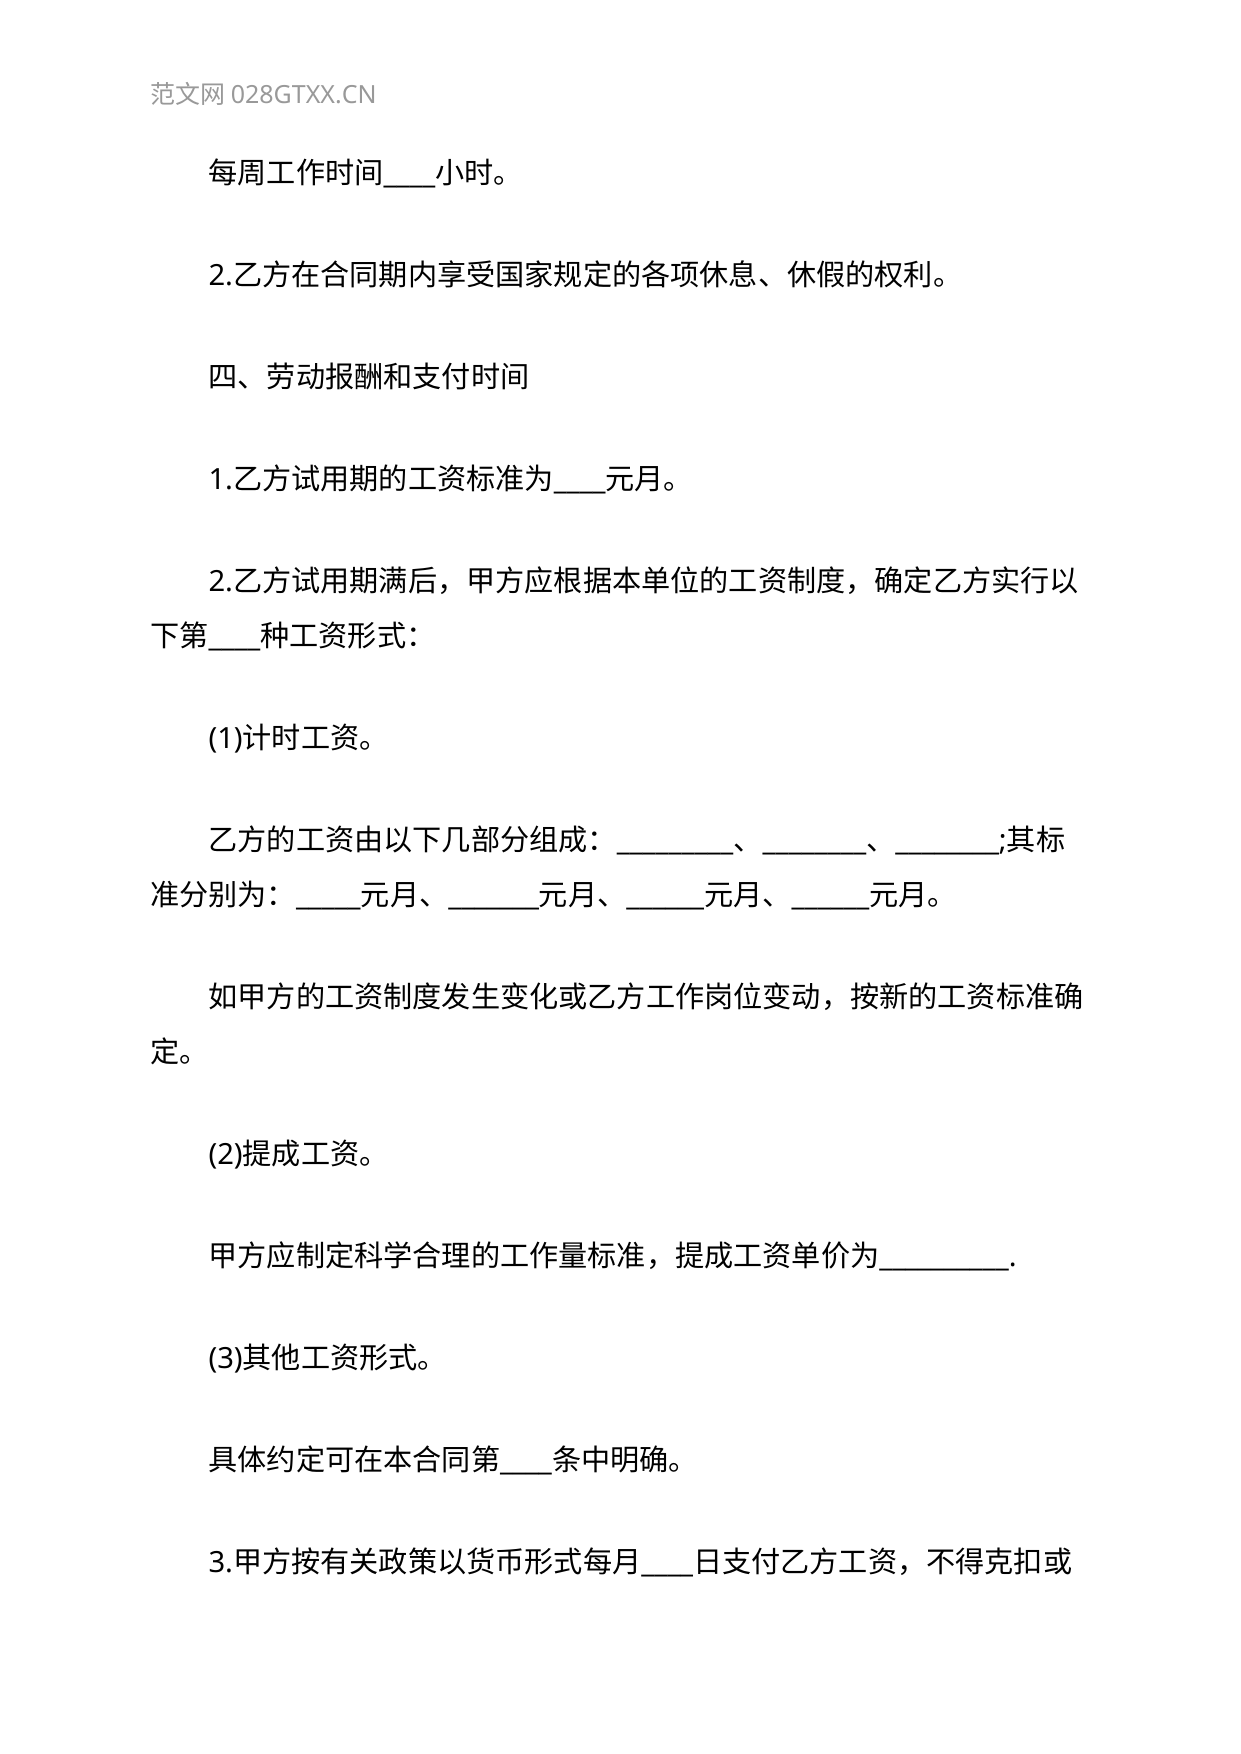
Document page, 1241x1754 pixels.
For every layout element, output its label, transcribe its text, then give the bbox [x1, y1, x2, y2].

text 四、劳动报酬和支付时间 [150, 354, 1090, 396]
text (2)提成工资。 [150, 1130, 1090, 1173]
text (3)其他工资形式。 [150, 1334, 1090, 1377]
text 具体约定可在本合同第____条中明确。 [150, 1436, 1090, 1479]
text 2.乙方试用期满后，甲方应根据本单位的工资制度，确定乙方实行以下第____种工资形式： [150, 558, 1090, 655]
text 2.乙方在合同期内享受国家规定的各项休息、休假的权利。 [150, 252, 1090, 294]
text 1.乙方试用期的工资标准为____元月。 [150, 456, 1090, 498]
text 每周工作时间____小时。 [150, 150, 1090, 192]
text 乙方的工资由以下几部分组成：_________、________、________;其标准分别为：_____元月、_______元月、______元月、______元月。 [150, 817, 1090, 914]
text 如甲方的工资制度发生变化或乙方工作岗位变动，按新的工资标准确定。 [150, 974, 1090, 1071]
text 甲方应制定科学合理的工作量标准，提成工资单价为__________. [150, 1232, 1090, 1275]
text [150, 1538, 1090, 1581]
text (1)计时工资。 [150, 715, 1090, 757]
